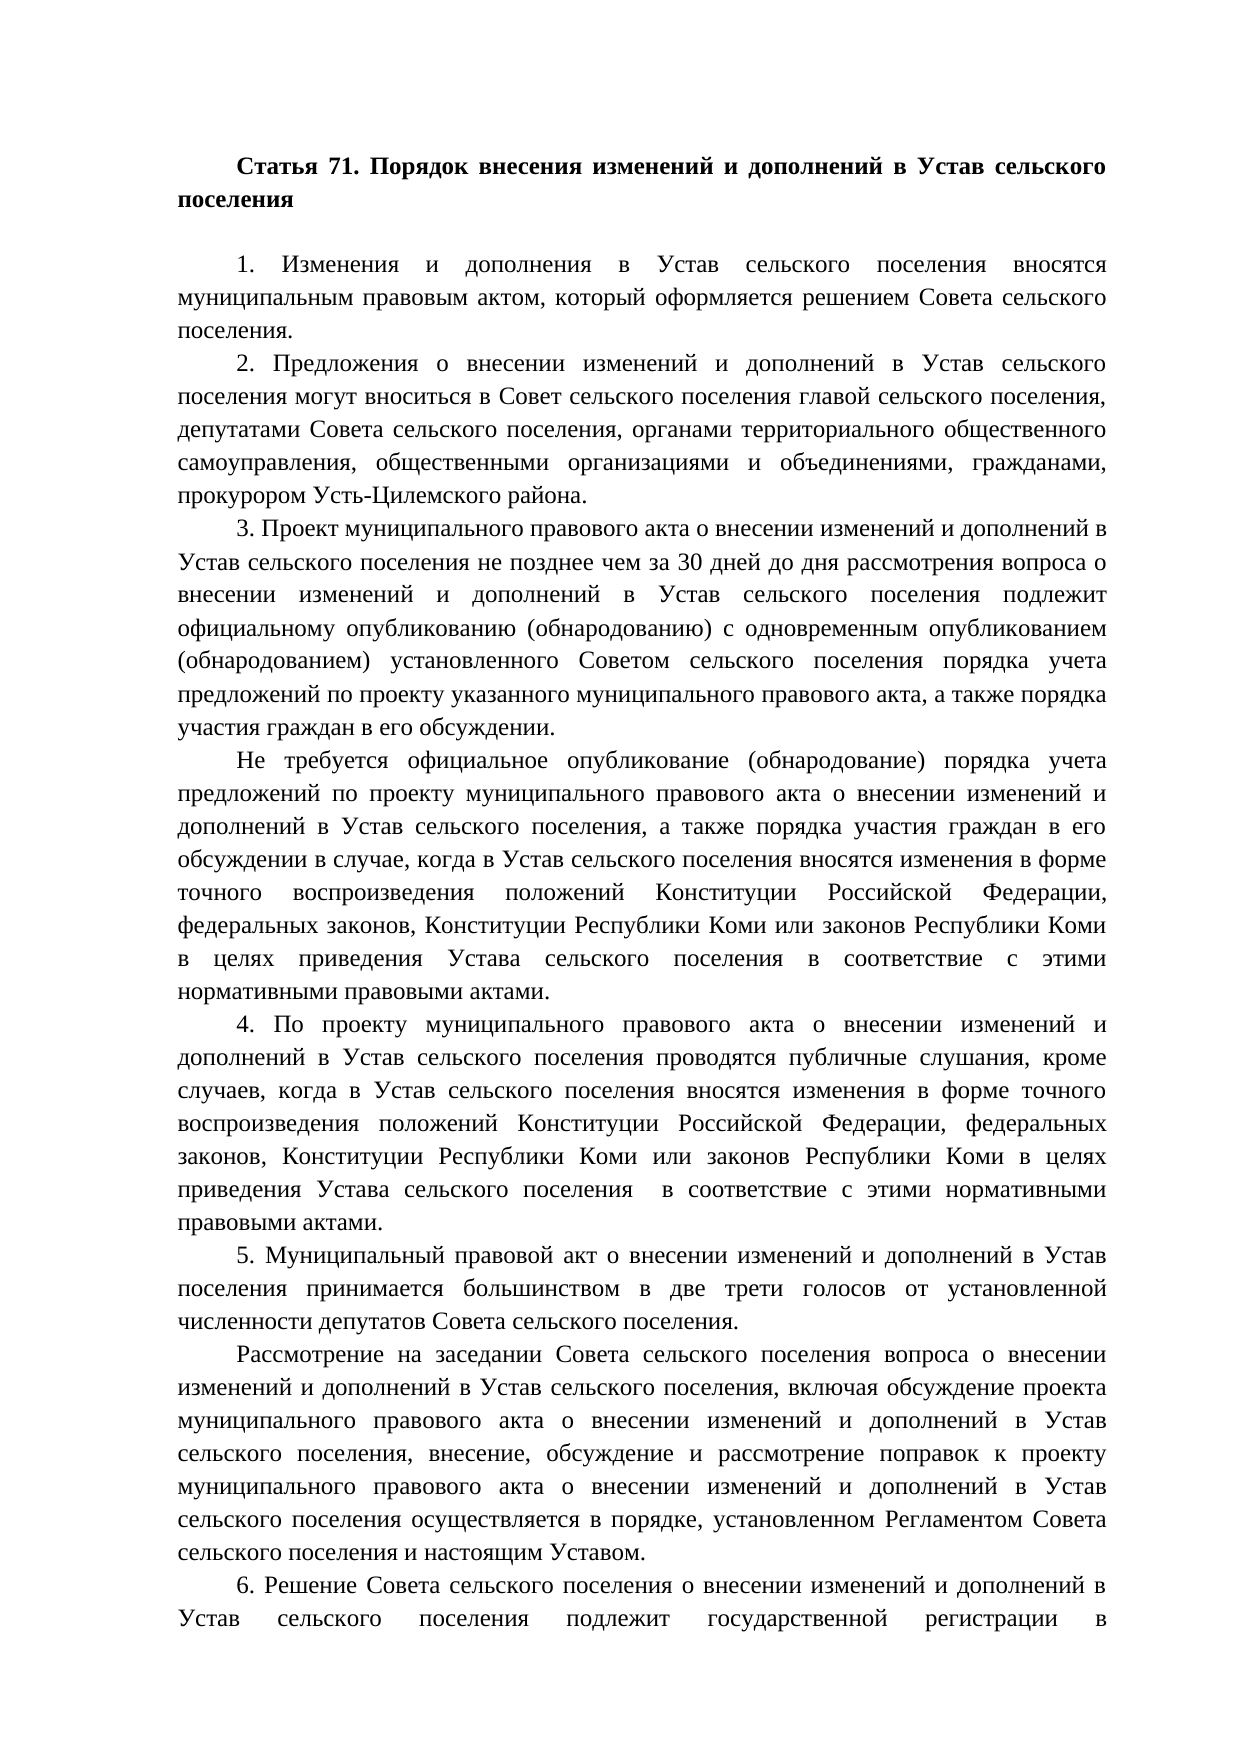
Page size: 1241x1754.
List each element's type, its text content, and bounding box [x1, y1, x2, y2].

text Рассмотрение на заседании Совета сельского поселения вопроса о внесении изменений и дополнений в Устав сельского поселения, включая обсуждение проекта муниципального правового акта о внесении изменений и дополнений в Устав сельского поселения, внесение, обсуждение и рассмотрение поправок к проекту муниципального правового акта о внесении изменений и дополнений в Устав сельского поселения осуществляется в порядке, установленном Регламентом Совета сельского поселения и настоящим Уставом. [177, 1339, 1107, 1566]
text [177, 1570, 1107, 1632]
text 2. Предложения о внесении изменений и дополнений в Устав сельского поселения могут вноситься в Совет сельского поселения главой сельского поселения, депутатами Совета сельского поселения, органами территориального общественного самоуправления, общественными организациями и объединениями, гражданами, прокурором Усть-Цилемского района. [177, 348, 1107, 509]
text 5. Муниципальный правовой акт о внесении изменений и дополнений в Устав поселения принимается большинством в две трети голосов от установленной численности депутатов Совета сельского поселения. [177, 1240, 1107, 1335]
text 3. Проект муниципального правового акта о внесении изменений и дополнений в Устав сельского поселения не позднее чем за 30 дней до дня рассмотрения вопроса о внесении изменений и дополнений в Устав сельского поселения подлежит официальному опубликованию (обнародованию) с одновременным опубликованием (обнародованием) установленного Советом сельского поселения порядка учета предложений по проекту указанного муниципального правового акта, а также порядка участия граждан в его обсуждении. [177, 513, 1107, 740]
text 1. Изменения и дополнения в Устав сельского поселения вносятся муниципальным правовым актом, который оформляется решением Совета сельского поселения. [177, 249, 1107, 344]
text Статья 71. Порядок внесения изменений и дополнений в Устав сельского поселения [177, 151, 1107, 213]
text Не требуется официальное опубликование (обнародование) порядка учета предложений по проекту муниципального правового акта о внесении изменений и дополнений в Устав сельского поселения, а также порядка участия граждан в его обсуждении в случае, когда в Устав сельского поселения вносятся изменения в форме точного воспроизведения положений Конституции Российской Федерации, федеральных законов, Конституции Республики Коми или законов Республики Коми в целях приведения Устава сельского поселения в соответствие с этими нормативными правовыми актами. [177, 745, 1107, 1004]
text 4. По проекту муниципального правового акта о внесении изменений и дополнений в Устав сельского поселения проводятся публичные слушания, кроме случаев, когда в Устав сельского поселения вносятся изменения в форме точного воспроизведения положений Конституции Российской Федерации, федеральных законов, Конституции Республики Коми или законов Республики Коми в целях приведения Устава сельского поселения в соответствие с этими нормативными правовыми актами. [177, 1009, 1107, 1236]
